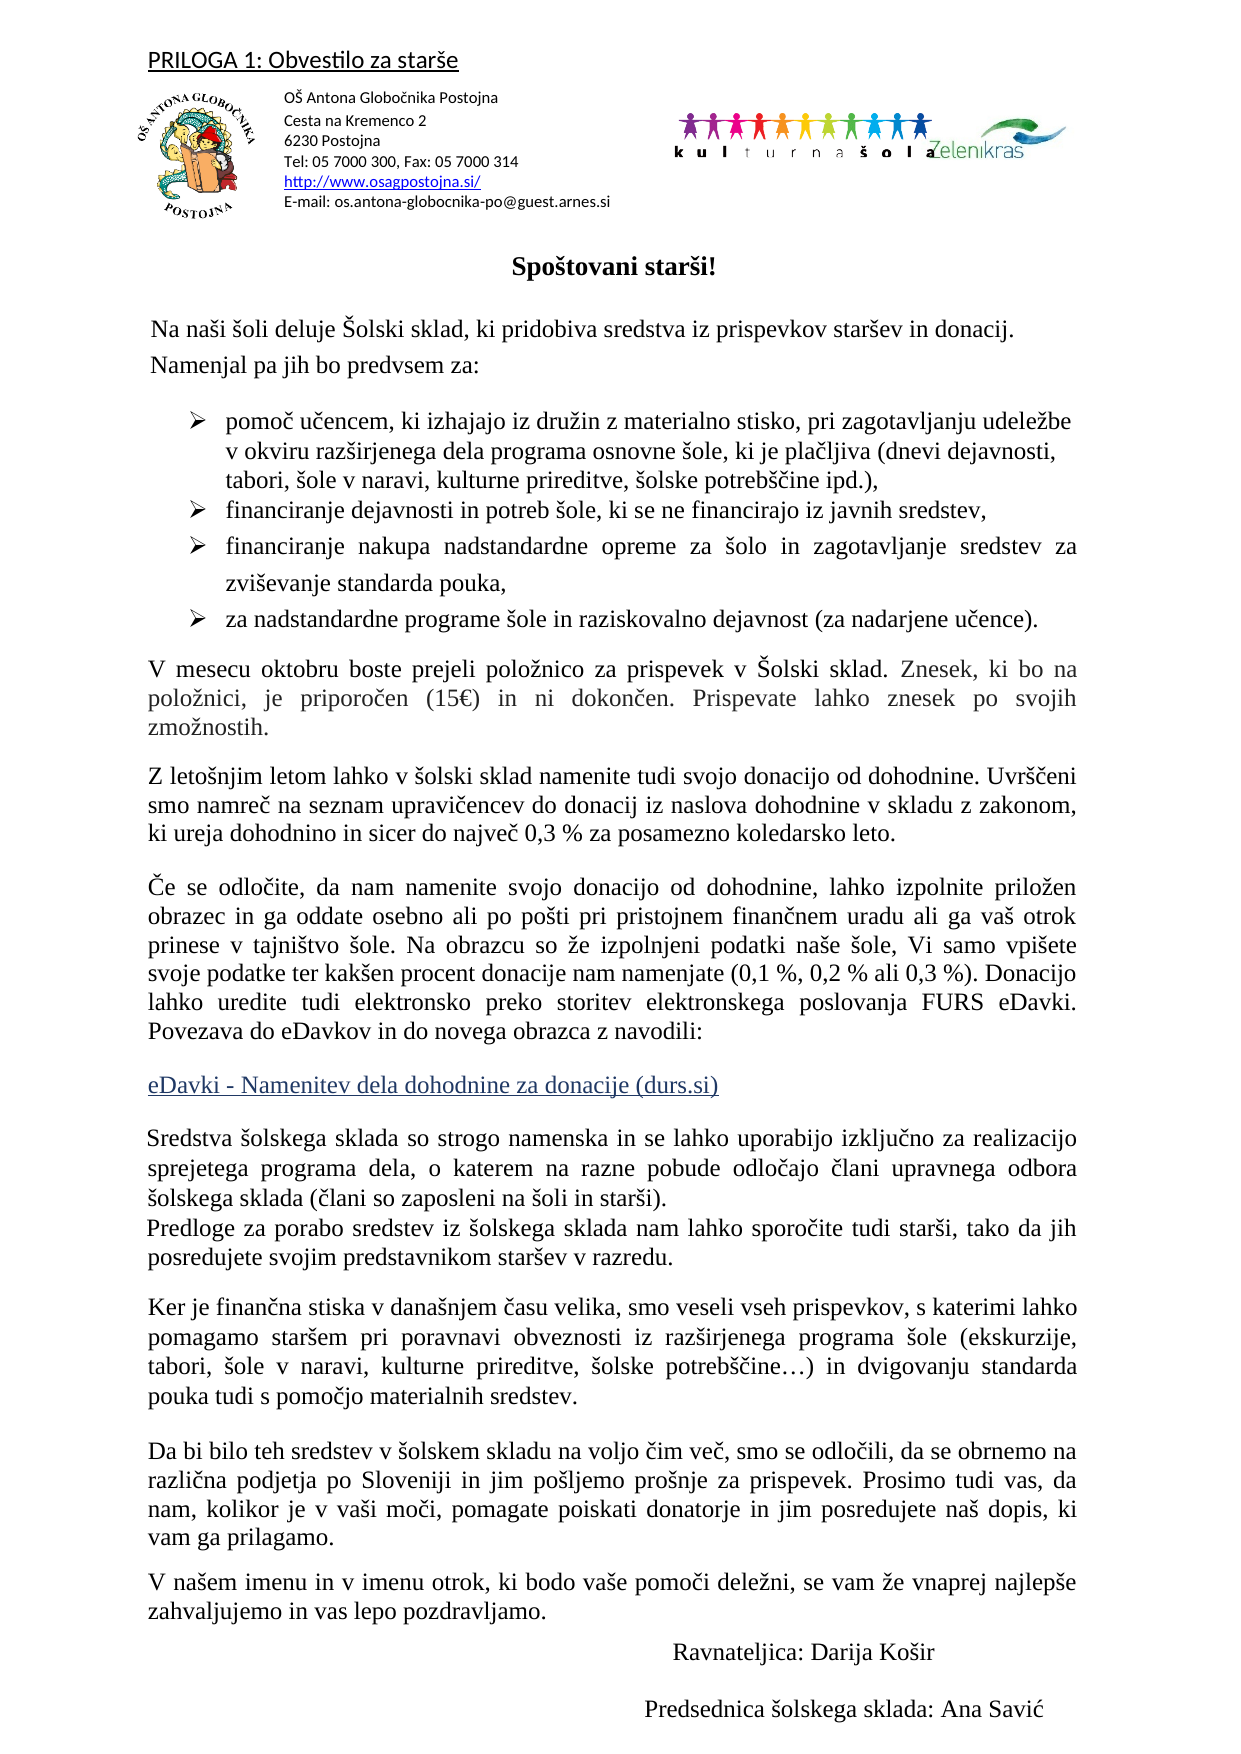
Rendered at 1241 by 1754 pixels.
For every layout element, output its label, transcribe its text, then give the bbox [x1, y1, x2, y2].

text V našem imenu in v imenu otrok, ki bodo vaše pomoči deležni, se vam že vnaprej najlepše zahvaljujemo in vas lepo pozdravljamo. [148, 1567, 1078, 1625]
text Cesta na Kremenco 2 [265, 110, 681, 131]
text Da bi bilo teh sredstev v šolskem skladu na voljo čim več, smo se odločili, da se obrnemo na različna podjetja po Sloveniji in jim pošljemo prošnje za prispevek. Prosimo tudi vas, da nam, kolikor je v vaši moči, pomagate poiskati donatorje in jim posredujete naš dopis, ki vam ga prilagamo. [148, 1436, 1078, 1551]
text Tel: 05 7000 300, Fax: 05 7000 314 [265, 151, 1078, 171]
text Sredstva šolskega sklada so strogo namenska in se lahko uporabijo izključno za realizacijo sprejetega programa dela, o katerem na razne pobude odločajo člani upravnega odbora šolskega sklada (člani so zaposleni na šoli in starši). [146, 1123, 1078, 1211]
text eDavki - Namenitev dela dohodnine za donacije (durs.si) [148, 1070, 1078, 1098]
text Spoštovani starši! [150, 250, 1078, 281]
text V mesecu oktobru boste prejeli položnico za prispevek v Šolski sklad. Znesek, ki bo na položnici, je priporočen (15€) in ni dokončen. Prispevate lahko znesek po svojih zmožnostih. [148, 654, 1077, 740]
text PRILOGA 1: Obvestilo za starše [148, 44, 1192, 75]
text Ker je finančna stiska v današnjem času velika, smo veseli vseh prispevkov, s katerimi lahko pomagamo staršem pri poravnavi obveznosti iz razširjenega programa šole (ekskurzije, tabori, šole v naravi, kulturne prireditve, šolske potrebščine…) in dvigovanju standarda pouka tudi s pomočjo materialnih sredstev. [148, 1292, 1078, 1410]
text 6230 Postojna [265, 131, 672, 151]
list financiranje dejavnosti in potreb šole, ki se ne financirajo iz javnih sredstev, [188, 495, 1078, 524]
text Če se odločite, da nam namenite svojo donacijo od dohodnine, lahko izpolnite priložen obrazec in ga oddate osebno ali po pošti pri pristojnem finančnem uradu ali ga vaš otrok prinese v tajništvo šole. Na obrazcu so že izpolnjeni podatki naše šole, Vi samo vpišete svoje podatke ter kakšen procent donacije nam namenjate (0,1 %, 0,2 % ali 0,3 %). Donacijo lahko uredite tudi elektronsko preko storitev elektronskega poslovanja FURS eDavki. Povezava do eDavkov in do novega obrazca z navodili: [148, 872, 1078, 1045]
text Ravnateljica: Darija Košir [148, 1637, 1078, 1665]
text OŠ Antona Globočnika Postojna [265, 88, 1077, 108]
text http://www.osagpostojna.si/ [265, 171, 1078, 191]
picture [672, 104, 1076, 170]
text Z letošnjim letom lahko v šolski sklad namenite tudi svojo donacijo od dohodnine. Uvrščeni smo namreč na seznam upravičencev do donacij iz naslova dohodnine v skladu z zakonom, ki ureja dohodnino in sicer do največ 0,3 % za posamezno koledarsko leto. [148, 761, 1078, 847]
list financiranje nakupa nadstandardne opreme za šolo in zagotavljanje sredstev za zviševanje standarda pouka, [188, 531, 1078, 597]
text Predsednica šolskega sklada: Ana Savić [148, 1694, 1078, 1723]
text E-mail: os.antona-globocnika-po@guest.arnes.si [265, 191, 1078, 212]
text Na naši šoli deluje Šolski sklad, ki pridobiva sredstva iz prispevkov staršev in donacij. Namenjal pa jih bo predvsem za: [150, 314, 1078, 379]
picture [127, 87, 265, 222]
list pomoč učencem, ki izhajajo iz družin z materialno stisko, pri zagotavljanju udeležbe v okviru razširjenega dela programa osnovne šole, ki je plačljiva (dnevi dejavnosti, tabori, šole v naravi, kulturne prireditve, šolske potrebščine ipd.), [188, 406, 1078, 494]
text Predloge za porabo sredstev iz šolskega sklada nam lahko sporočite tudi starši, tako da jih posredujete svojim predstavnikom staršev v razredu. [146, 1213, 1078, 1271]
list za nadstandardne programe šole in raziskovalno dejavnost (za nadarjene učence). [188, 604, 1078, 633]
